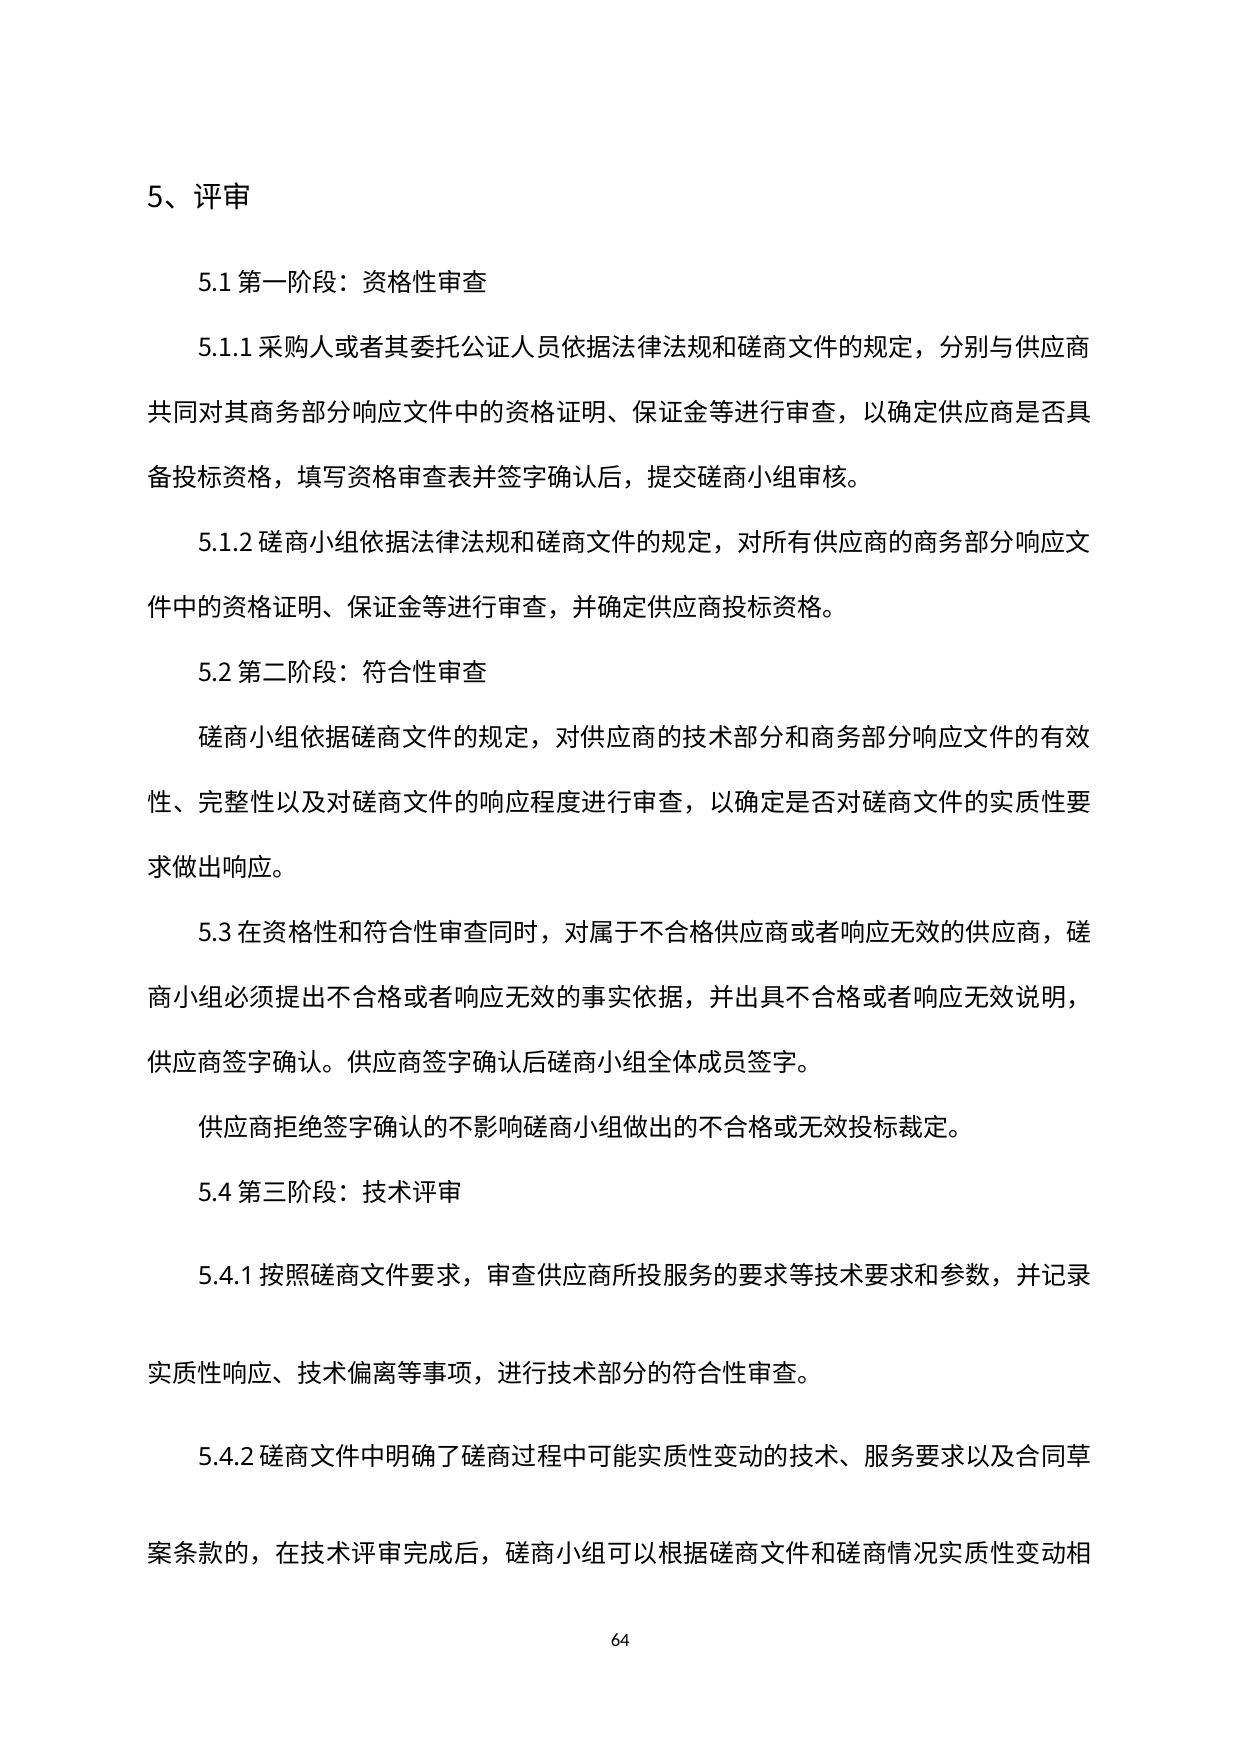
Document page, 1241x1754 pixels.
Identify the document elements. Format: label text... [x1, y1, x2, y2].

text 磋商小组依据磋商文件的规定，对供应商的技术部分和商务部分响应文件的有效性、完整性以及对磋商文件的响应程度进行审查，以确定是否对磋商文件的实质性要求做出响应。 [148, 703, 1092, 898]
text 5.4.1按照磋商文件要求，审查供应商所投服务的要求等技术要求和参数，并记录实质性响应、技术偏离等事项，进行技术部分的符合性审查。 [148, 1241, 1092, 1404]
text 5.4第三阶段：技术评审 [148, 1158, 1092, 1223]
text 5.1.2磋商小组依据法律法规和磋商文件的规定，对所有供应商的商务部分响应文件中的资格证明、保证金等进行审查，并确定供应商投标资格。 [148, 508, 1092, 638]
text 供应商拒绝签字确认的不影响磋商小组做出的不合格或无效投标裁定。 [148, 1093, 1092, 1158]
text 5.2第二阶段：符合性审查 [148, 638, 1092, 703]
text 5.1第一阶段：资格性审查 [148, 248, 1092, 313]
text 5.1.1采购人或者其委托公证人员依据法律法规和磋商文件的规定，分别与供应商共同对其商务部分响应文件中的资格证明、保证金等进行审查，以确定供应商是否具备投标资格，填写资格审查表并签字确认后，提交磋商小组审核。 [148, 313, 1092, 508]
text 5、评审 [148, 162, 1092, 227]
text 5.3在资格性和符合性审查同时，对属于不合格供应商或者响应无效的供应商，磋商小组必须提出不合格或者响应无效的事实依据，并出具不合格或者响应无效说明，供应商签字确认。供应商签字确认后磋商小组全体成员签字。 [148, 898, 1092, 1093]
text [148, 1422, 1092, 1584]
